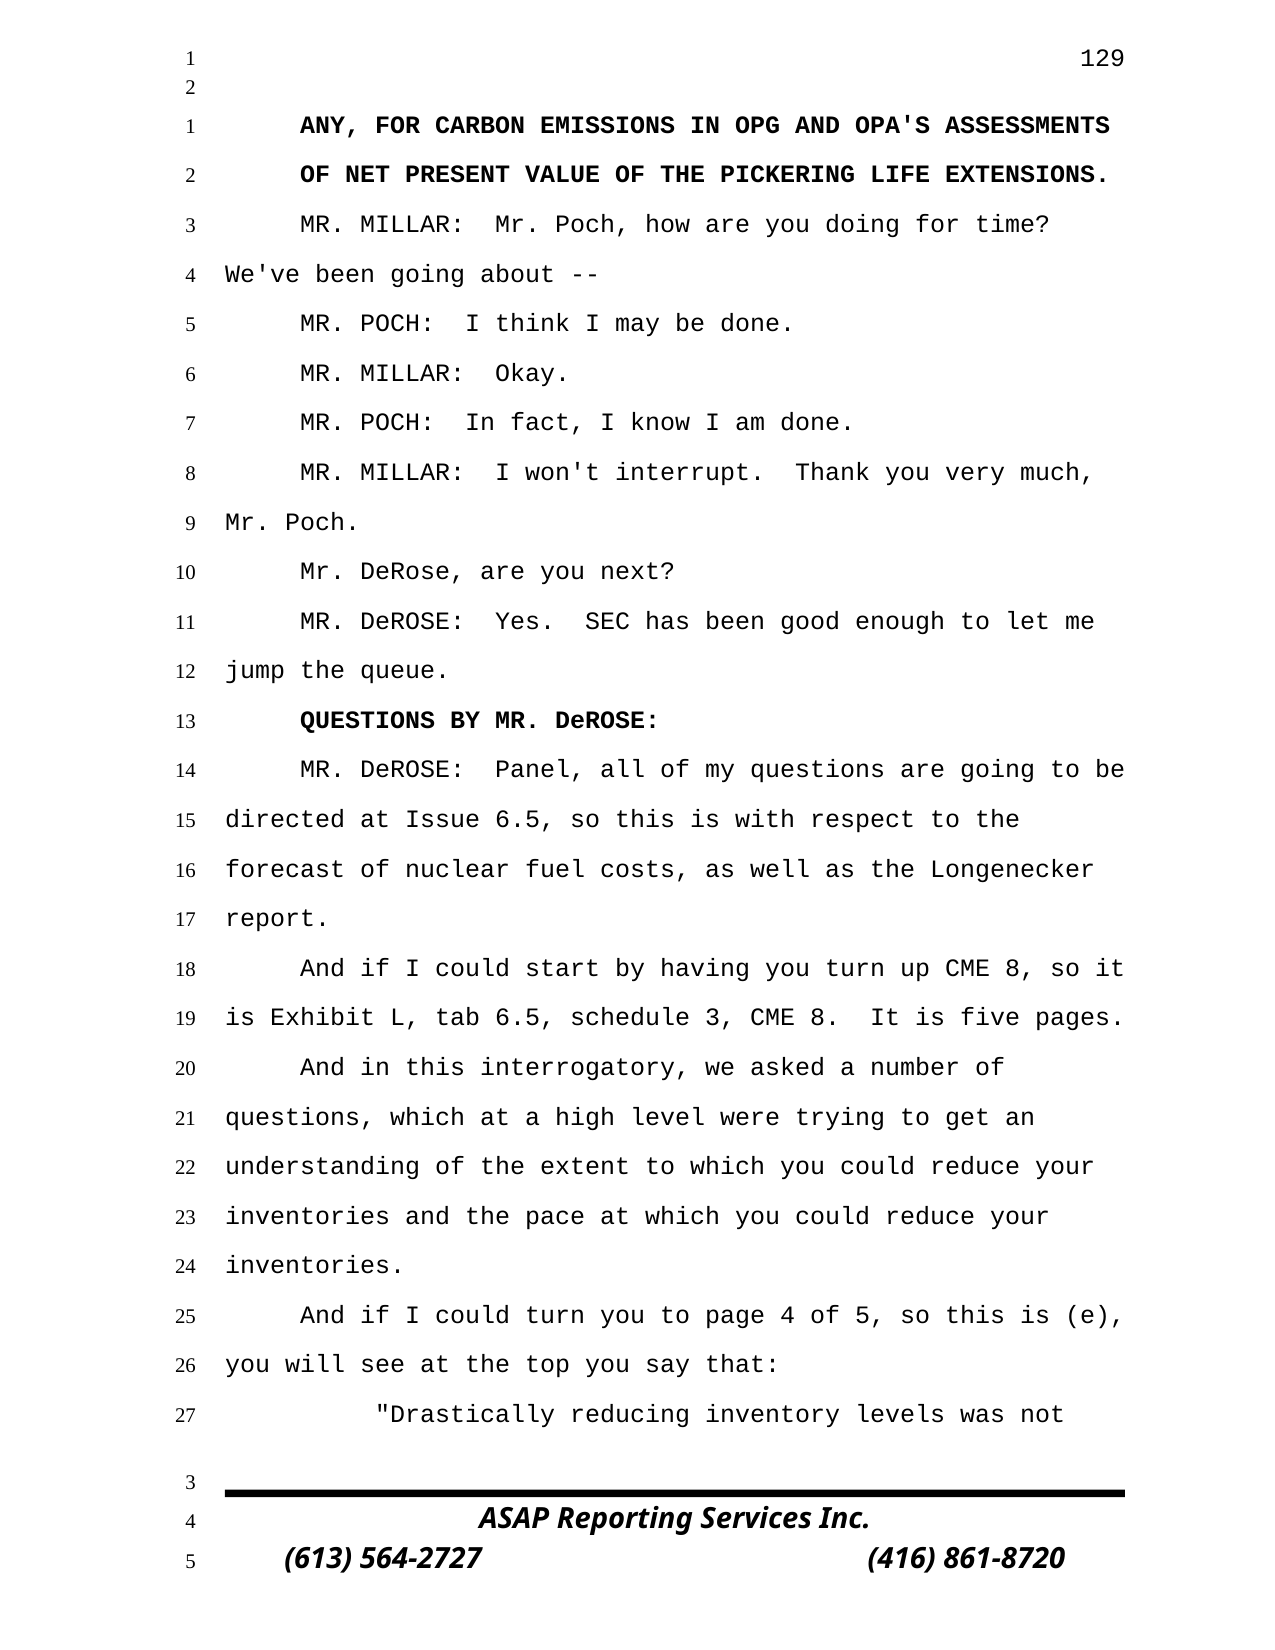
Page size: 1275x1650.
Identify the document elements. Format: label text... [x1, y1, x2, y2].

text MR. MILLAR: Mr. Poch, how are you doing for time? We've been going about -- [225, 212, 1125, 289]
text MR. MILLAR: Okay. [225, 360, 1125, 389]
text And if I could turn you to page 4 of 5, so this is (e), you will see at the top you say that: [225, 1302, 1125, 1380]
text MR. DeROSE: Panel, all of my questions are going to be directed at Issue 6.5, so this is with respect to the forecast of nuclear fuel costs, as well as the Longenecker report. [225, 757, 1125, 934]
text MR. MILLAR: I won't interrupt. Thank you very much, Mr. Poch. [225, 459, 1125, 537]
text MR. DeROSE: Yes. SEC has been good enough to let me jump the queue. [225, 608, 1125, 686]
text Mr. DeRose, are you next? [225, 559, 1125, 587]
text MR. POCH: I think I may be done. [225, 311, 1125, 339]
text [375, 1402, 1125, 1430]
text MR. POCH: In fact, I know I am done. [225, 410, 1125, 438]
text And if I could start by having you turn up CME 8, so it is Exhibit L, tab 6.5, schedule 3, CME 8. It is five pages. [225, 955, 1125, 1033]
text And in this interrogatory, we asked a number of questions, which at a high level were trying to get an understanding of the extent to which you could reduce your inventories and the pace at which you could reduce your inventories. [225, 1054, 1125, 1281]
text QUESTIONS BY MR. DeROSE: [225, 707, 1125, 736]
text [300, 112, 1125, 190]
